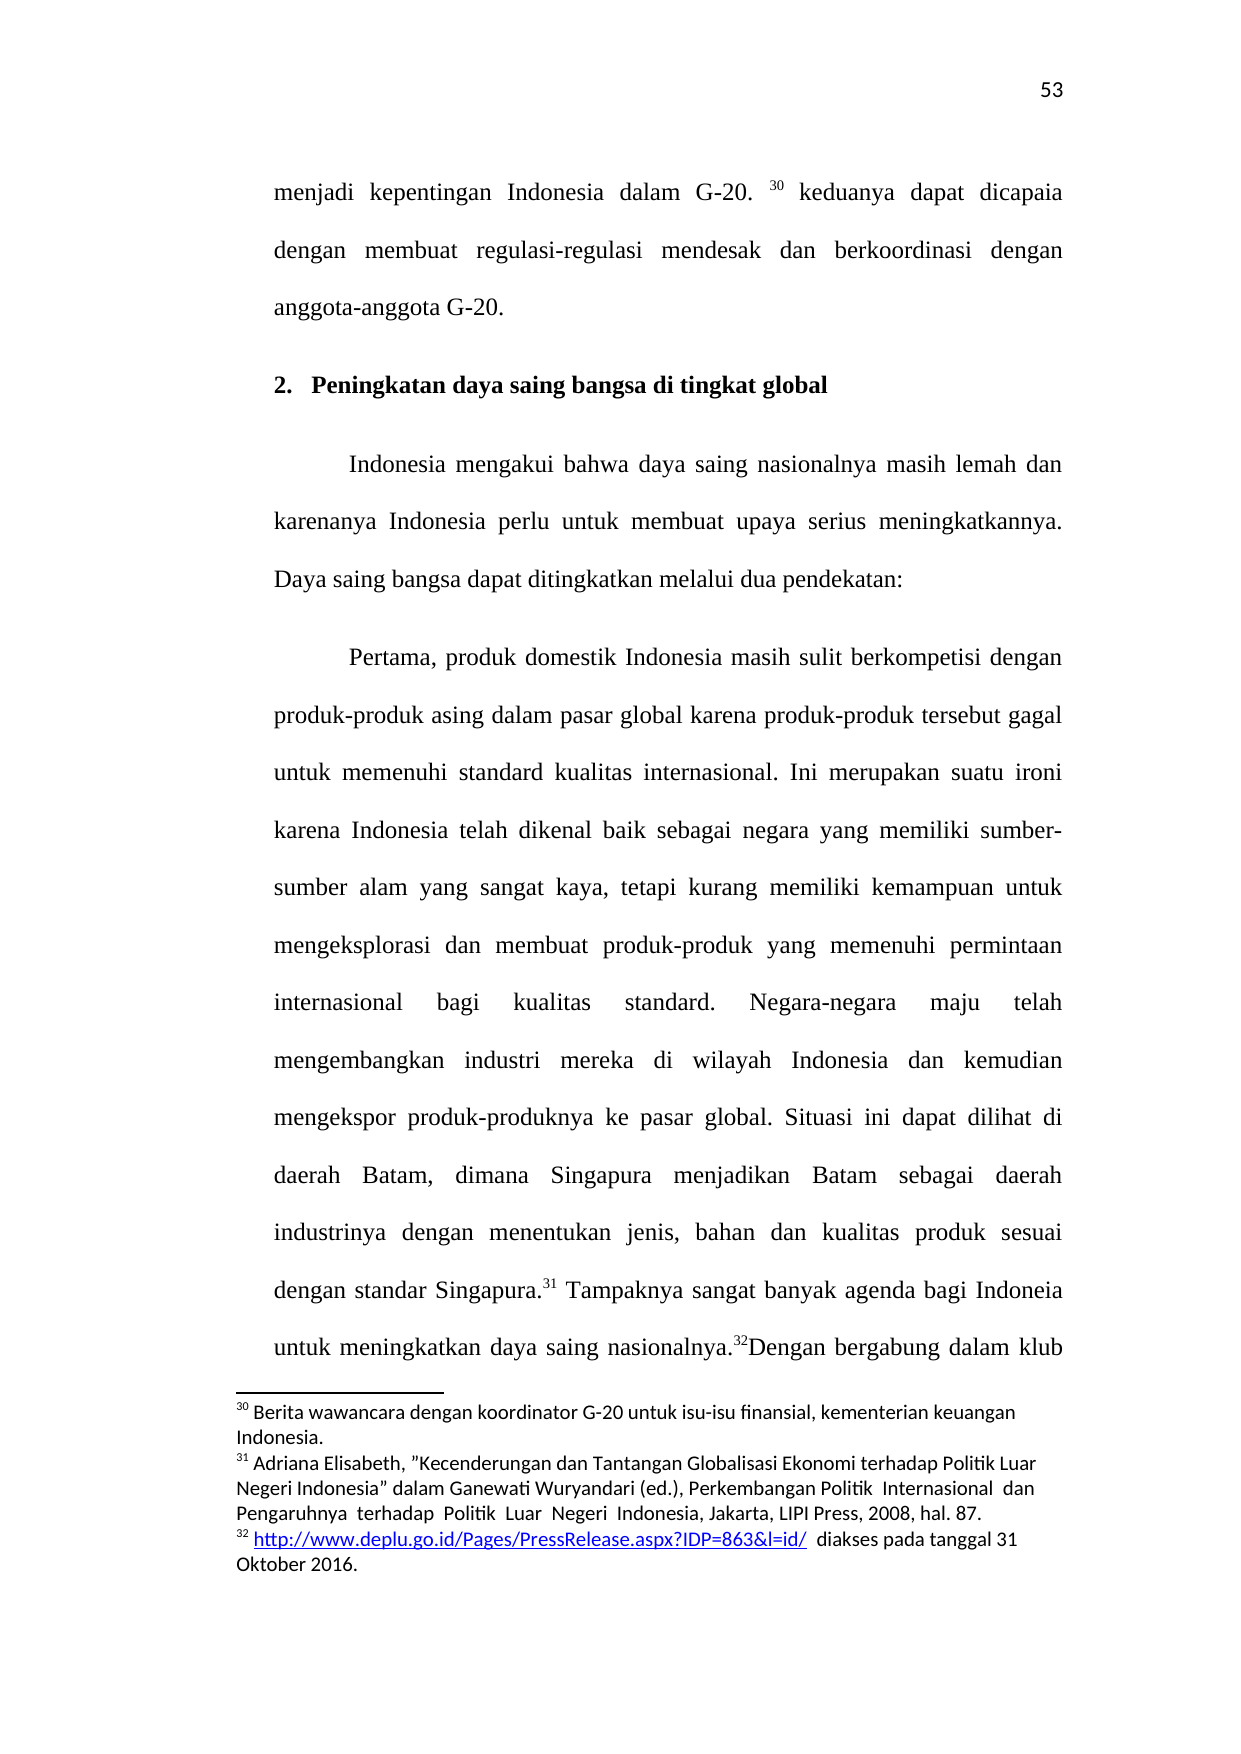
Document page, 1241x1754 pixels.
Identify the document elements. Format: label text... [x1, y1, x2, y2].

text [274, 177, 1063, 321]
text Indonesia mengakui bahwa daya saing nasionalnya masih lemah dan karenanya Indonesia perlu untuk membuat upaya serius meningkatkannya. Daya saing bangsa dapat ditingkatkan melalui dua pendekatan: [274, 449, 1063, 593]
list Peningkatan daya saing bangsa di tingkat global [274, 371, 1063, 399]
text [274, 642, 1063, 1361]
